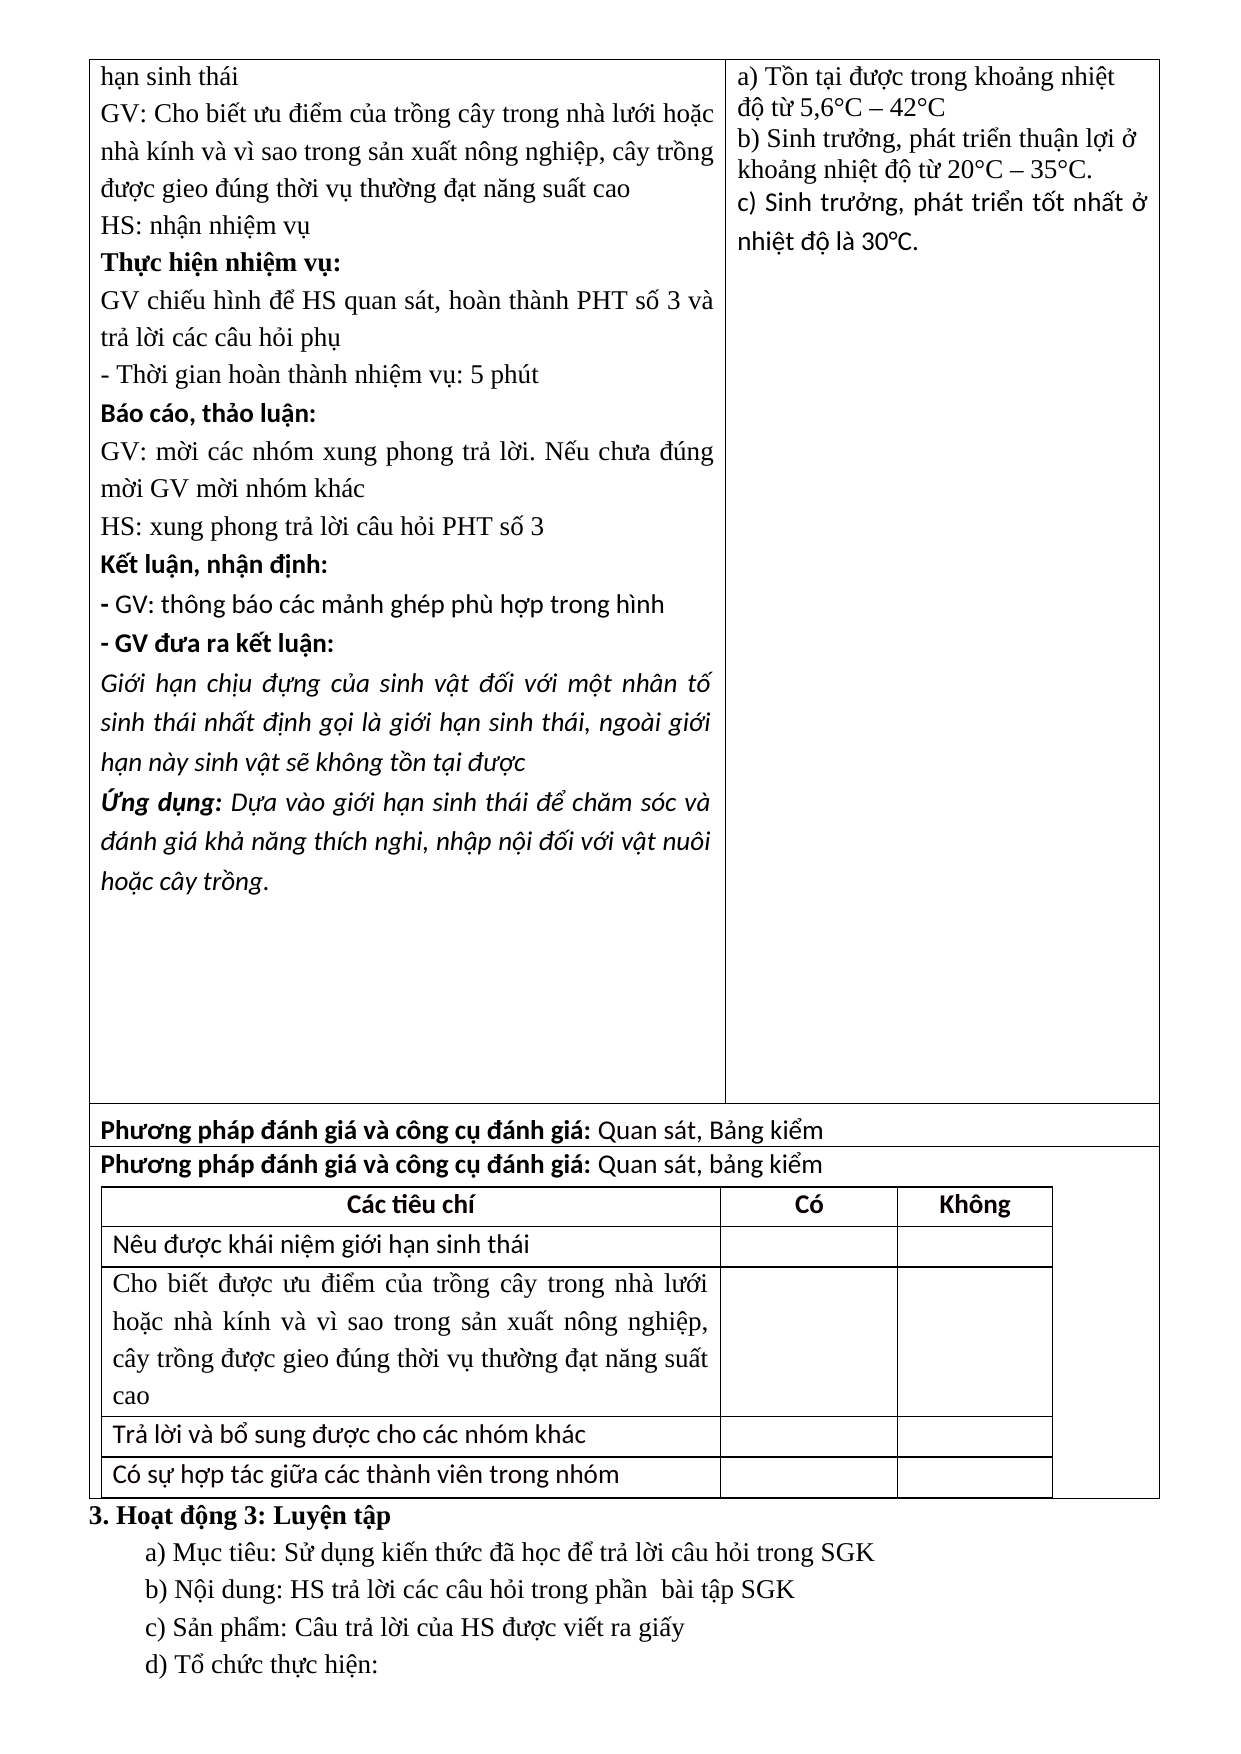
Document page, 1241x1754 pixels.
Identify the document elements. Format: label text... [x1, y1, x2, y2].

table_cell Phương pháp đánh giá và công cụ đánh giá: Quan sát, Bảng kiểm [90, 1104, 1159, 1146]
text 3. Hoạt động 3: Luyện tập [89, 1499, 1181, 1530]
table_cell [726, 60, 1159, 1103]
text d) Tổ chức thực hiện: [89, 1648, 1181, 1679]
text a) Mục tiêu: Sử dụng kiến thức đã học để trả lời câu hỏi trong SGK [89, 1536, 1181, 1567]
text b) Nội dung: HS trả lời các câu hỏi trong phần bài tập SGK [89, 1573, 1181, 1604]
table_cell Phương pháp đánh giá và công cụ đánh giá: Quan sát, bảng kiểm [90, 1147, 1159, 1498]
text c) Sản phẩm: Câu trả lời của HS được viết ra giấy [89, 1611, 1181, 1642]
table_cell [90, 60, 725, 1103]
